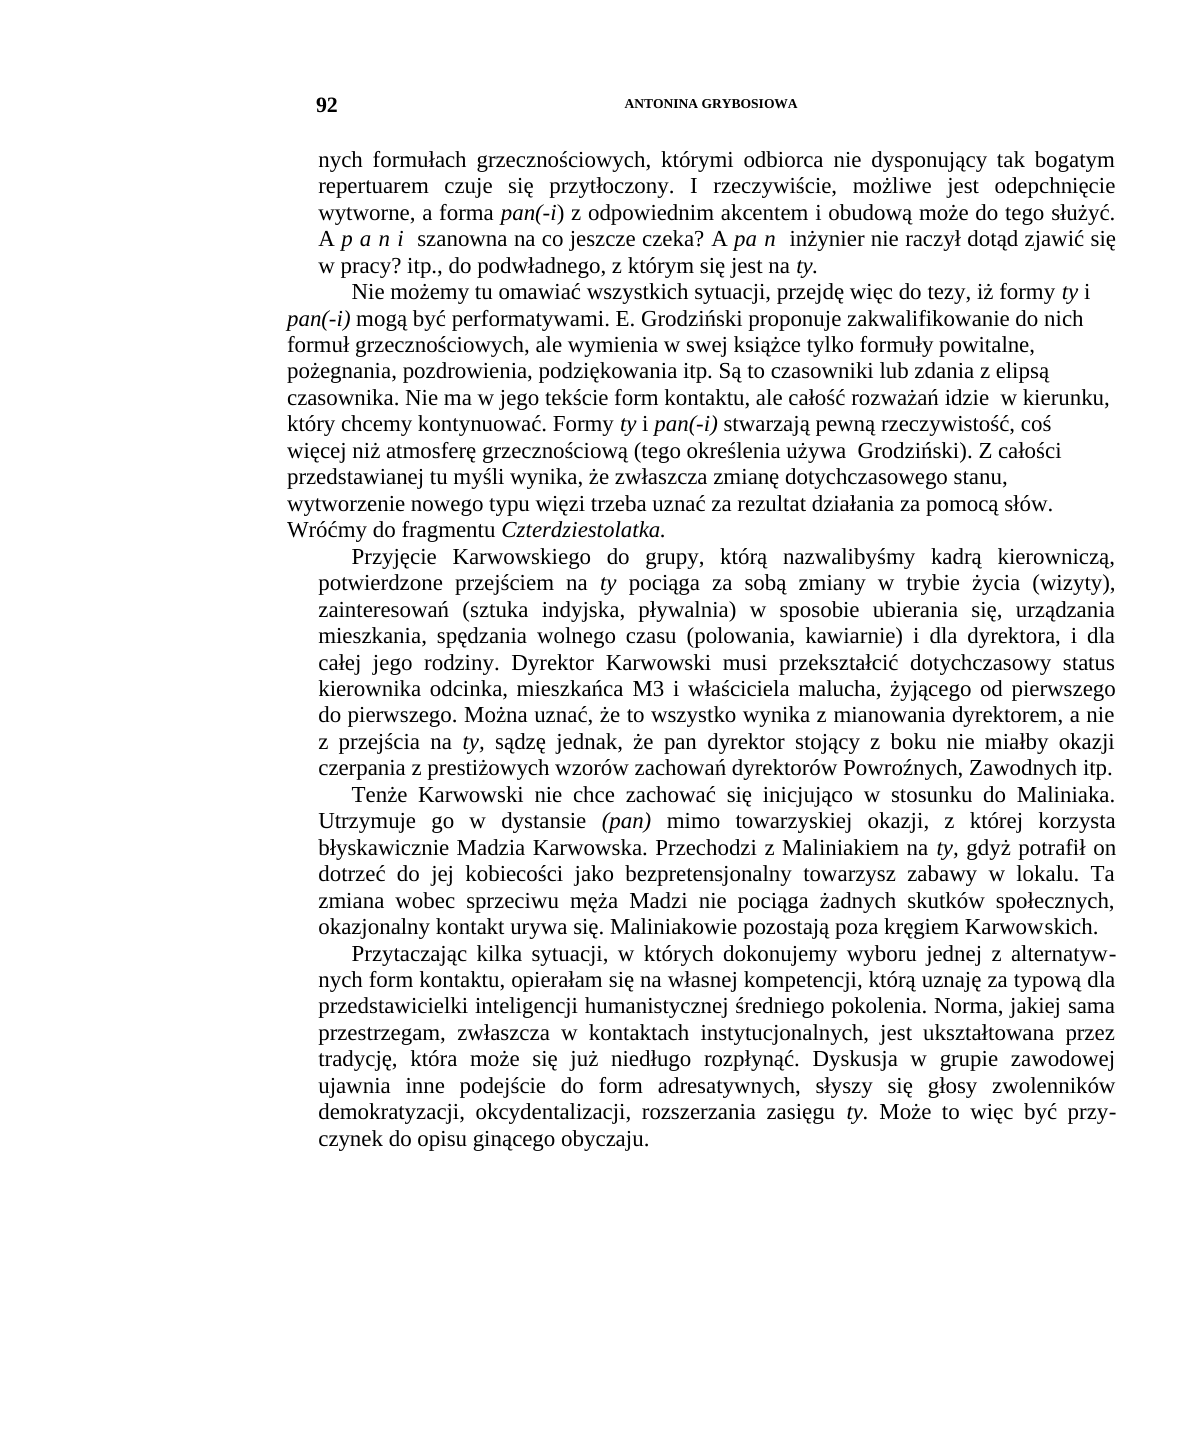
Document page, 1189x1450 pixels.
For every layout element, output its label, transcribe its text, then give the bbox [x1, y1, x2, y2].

text nych formułach grzecznościowych, którymi odbiorca nie dysponujący tak bogatym repertuarem czuje się przytłoczony. I rzeczywiście, możliwe jest odepchnięcie wytworne, a forma pan(-i) z odpowiednim akcentem i obudową może do tego służyć. A pani szanowna na co jeszcze czeka? A pan inżynier nie raczył dotąd zjawić się w pracy? itp., do podwładnego, z którym się jest na ty. [318, 146, 1116, 278]
text Nie możemy tu omawiać wszystkich sytuacji, przejdę więc do tezy, iż formy ty i pan(-i) mogą być performatywami. E. Grodziński proponuje zakwalifikowanie do nich formuł grzecznościowych, ale wymienia w swej książce tylko formuły powitalne, pożegnania, pozdrowienia, podziękowania itp. Są to czasowniki lub zdania z elipsą czasownika. Nie ma w jego tekście form kontaktu, ale całość rozważań idzie w kierunku, który chcemy kontynuować. Formy ty i pan(-i) stwarzają pewną rzeczywistość, coś więcej niż atmosferę grzecznościową (tego określenia używa Grodziński). Z całości przedstawianej tu myśli wynika, że zwłaszcza zmianę dotychczasowego stanu, wytworzenie nowego typu więzi trzeba uznać za rezultat działania za pomocą słów. Wróćmy do fragmentu Czterdziestolatka. [287, 278, 1116, 543]
text Przyjęcie Karwowskiego do grupy, którą nazwalibyśmy kadrą kierowniczą, potwierdzone przejściem na ty pociąga za sobą zmiany w trybie życia (wizyty), zainteresowań (sztuka indyjska, pływalnia) w sposobie ubierania się, urządzania mieszkania, spędzania wolnego czasu (polowania, kawiarnie) i dla dyrektora, i dla całej jego rodziny. Dyrektor Karwowski musi przekształcić dotychczasowy status kierownika odcinka, mieszkańca М3 i właściciela malucha, żyjącego od pierwszego do pierwszego. Można uznać, że to wszystko wynika z mianowania dyrektorem, a nie z przejścia na ty, sądzę jednak, że pan dyrektor stojący z boku nie miałby okazji czerpania z prestiżowych wzorów zachowań dyrektorów Powroźnych, Zawodnych itp. [318, 543, 1116, 781]
text ANTONINA GRYBOSIOWA [624, 98, 798, 111]
text Przytaczając kilka sytuacji, w których dokonujemy wyboru jednej z alternatywnych form kontaktu, opierałam się na własnej kompetencji, którą uznaję za typową dla przedstawicielki inteligencji humanistycznej średniego pokolenia. Norma, jakiej sama przestrzegam, zwłaszcza w kontaktach instytucjonalnych, jest ukształtowana przez tradycję, która może się już niedługo rozpłynąć. Dyskusja w grupie zawodowej ujawnia inne podejście do form adresatywnych, słyszy się głosy zwolenników demokratyzacji, okcydentalizacji, rozszerzania zasięgu ty. Może to więc być przyczynek do opisu ginącego obyczaju. [318, 940, 1116, 1152]
text Tenże Karwowski nie chce zachować się inicjująco w stosunku do Maliniaka. Utrzymuje go w dystansie (pan) mimo towarzyskiej okazji, z której korzysta błyskawicznie Madzia Karwowska. Przechodzi z Maliniakiem na ty, gdyż potrafił on dotrzeć do jej kobiecości jako bezpretensjonalny towarzysz zabawy w lokalu. Ta zmiana wobec sprzeciwu męża Madzi nie pociąga żadnych skutków społecznych, okazjonalny kontakt urywa się. Maliniakowie pozostają poza kręgiem Karwowskich. [318, 781, 1116, 940]
text 92 [316, 94, 338, 116]
